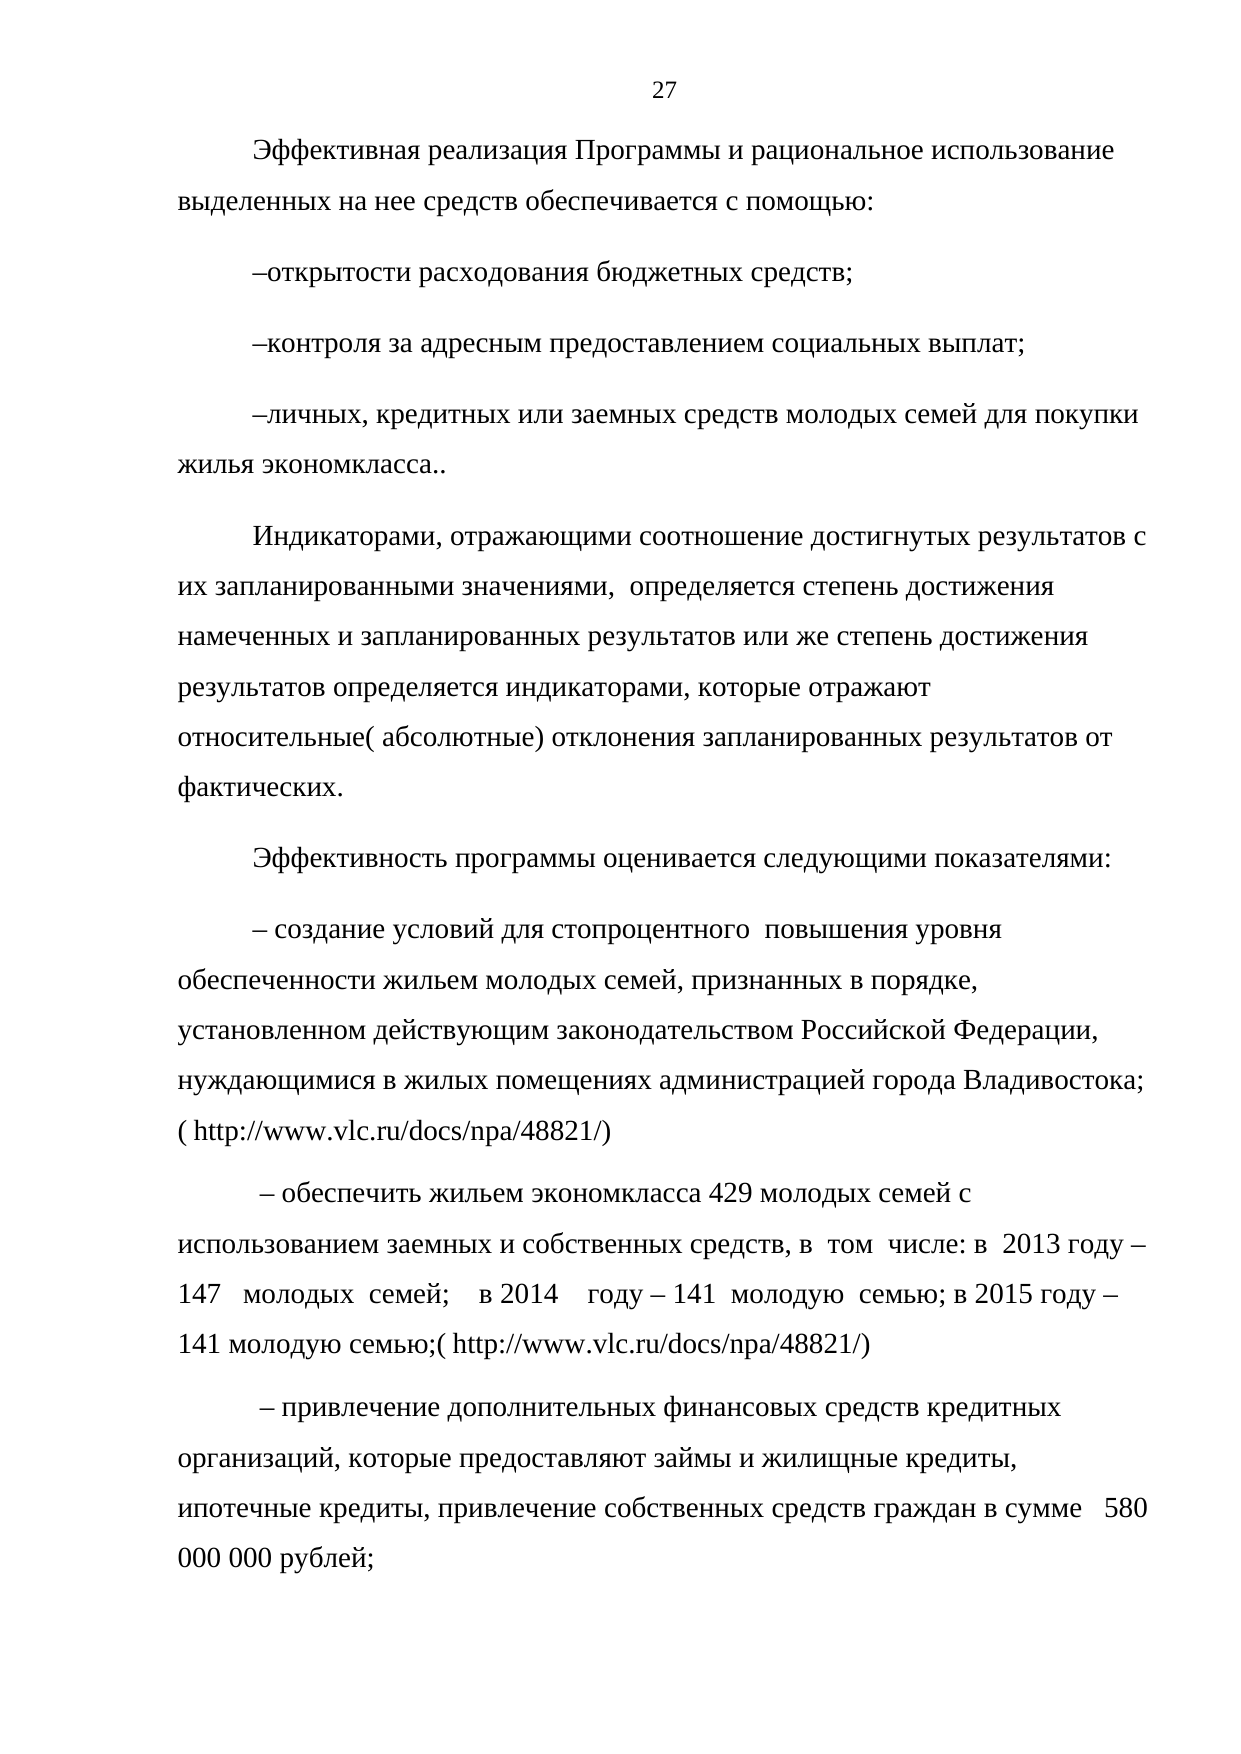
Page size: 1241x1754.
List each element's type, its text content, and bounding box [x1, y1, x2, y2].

text – привлечение дополнительных финансовых средств кредитных организаций, которые предоставляют займы и жилищные кредиты, ипотечные кредиты, привлечение собственных средств граждан в сумме 580 000 000 рублей; [177, 1389, 1152, 1574]
text Индикаторами, отражающими соотношение достигнутых результатов с их запланированными значениями, определяется степень достижения намеченных и запланированных результатов или же степень достижения результатов определяется индикаторами, которые отражают относительные( абсолютные) отклонения запланированных результатов от фактических. [177, 518, 1152, 803]
text –открытости расходования бюджетных средств; [177, 254, 1152, 287]
text Эффективная реализация Программы и рациональное использование выделенных на нее средств обеспечивается с помощью: [177, 132, 1152, 216]
text – создание условий для стопроцентного повышения уровня обеспеченности жильем молодых семей, признанных в порядке, установленном действующим законодательством Российской Федерации, нуждающимися в жилых помещениях администрацией города Владивостока;( http://www.vlc.ru/docs/npa/48821/) [177, 912, 1152, 1146]
text –контроля за адресным предоставлением социальных выплат; [177, 325, 1152, 359]
text Эффективность программы оценивается следующими показателями: [177, 840, 1152, 874]
text – обеспечить жильем экономкласса 429 молодых семей с использованием заемных и собственных средств, в том числе: в 2013 году – 147 молодых семей; в 2014 году – 141 молодую семью; в 2015 году – 141 молодую семью;( http://www.vlc.ru/docs/npa/48821/) [177, 1176, 1152, 1360]
text –личных, кредитных или заемных средств молодых семей для покупки жилья экономкласса.. [177, 396, 1152, 480]
